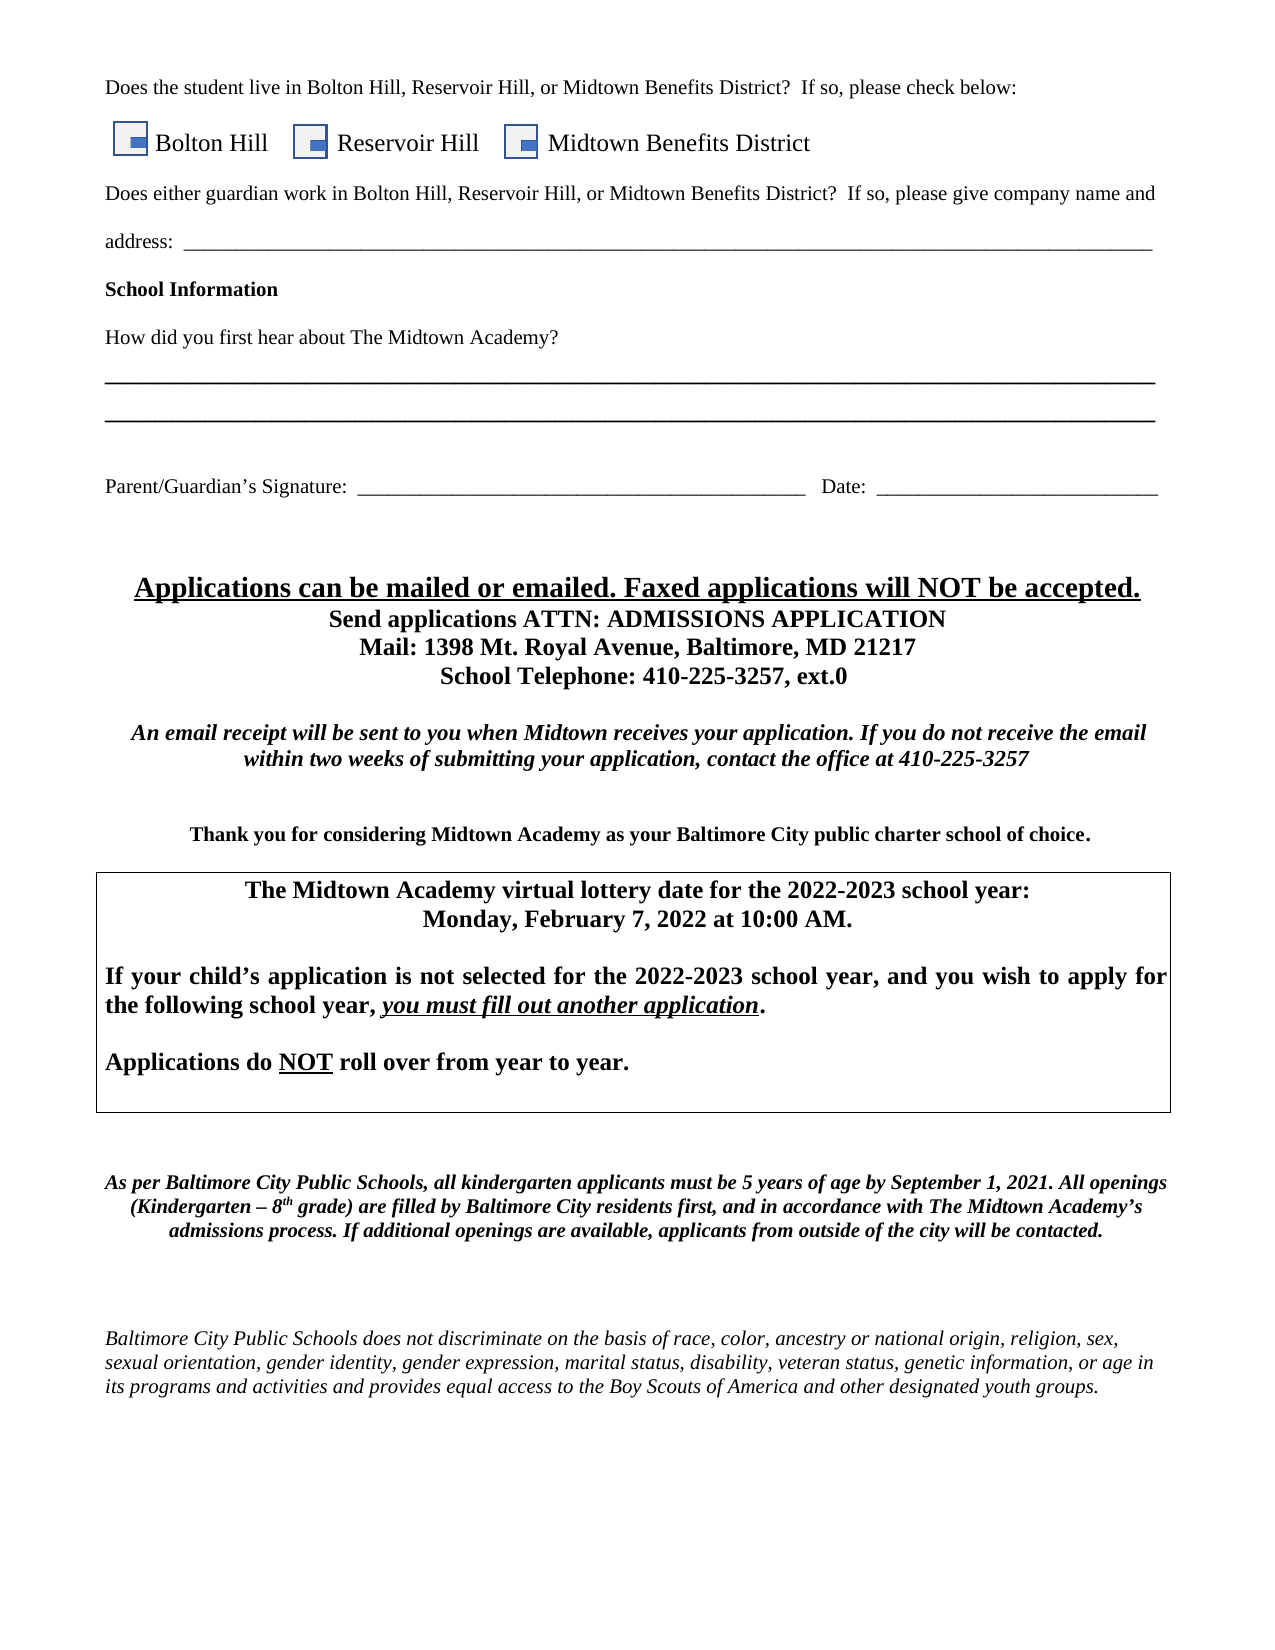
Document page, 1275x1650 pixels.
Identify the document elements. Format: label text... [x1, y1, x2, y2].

text Baltimore City Public Schools does not discriminate on the basis of race, color, ancestry or national origin, religion, sex, sexual orientation, gender identity, gender expression, marital status, disability, veteran status, genetic information, or age in its programs and activities and provides equal access to the Boy Scouts of America and other designated youth groups. [105, 1326, 1170, 1398]
text Send applications ATTN: ADMISSIONS APPLICATION [105, 604, 1170, 632]
text Bolton Hill Reservoir Hill Midtown Benefits District [538, 128, 1170, 157]
text School Telephone: 410-225-3257, ext.0 [105, 661, 1170, 690]
text Applications can be mailed or emailed. Faxed applications will NOT be accepted. [105, 570, 1170, 604]
text If your child’s application is not selected for the 2022-2023 school year, and you wish to apply for the following school year, you must fill out another application. [105, 961, 1170, 1019]
text Applications do NOT roll over from year to year. [105, 1047, 1170, 1076]
text Does the student live in Bolton Hill, Reservoir Hill, or Midtown Benefits District? If so, please check below: [105, 75, 1170, 99]
text Does either guardian work in Bolton Hill, Reservoir Hill, or Midtown Benefits District? If so, please give company name and [105, 181, 1170, 205]
text Bolton Hill Reservoir Hill Midtown Benefits District [105, 128, 293, 157]
text Parent/Guardian’s Signature: ___________________________________________ Date: ___________________________ [105, 474, 1170, 498]
text The Midtown Academy virtual lottery date for the 2022-2023 school year: [97, 873, 1170, 904]
text As per Baltimore City Public Schools, all kindergarten applicants must be 5 years of age by September 1, 2021. All openings (Kindergarten – 8th grade) are filled by Baltimore City residents first, and in accordance with The Midtown Academy’s admissions process. If additional openings are available, applicants from outside of the city will be contacted. [105, 1170, 1170, 1242]
text Mail: 1398 Mt. Royal Avenue, Baltimore, MD 21217 [105, 632, 1170, 661]
text Thank you for considering Midtown Academy as your Baltimore City public charter school of choice. [105, 819, 1170, 848]
text How did you first hear about The Midtown Academy? ______________________________________________________________________________________________________________________________ [105, 325, 1170, 426]
text Monday, February 7, 2022 at 10:00 AM. [105, 904, 1170, 932]
text Bolton Hill Reservoir Hill Midtown Benefits District [328, 128, 504, 157]
text School Information [105, 277, 1170, 301]
text address: _____________________________________________________________________________________________ [105, 229, 1170, 253]
text An email receipt will be sent to you when Midtown receives your application. If you do not receive the email within two weeks of submitting your application, contact the office at 410-225-3257 [105, 719, 1170, 771]
